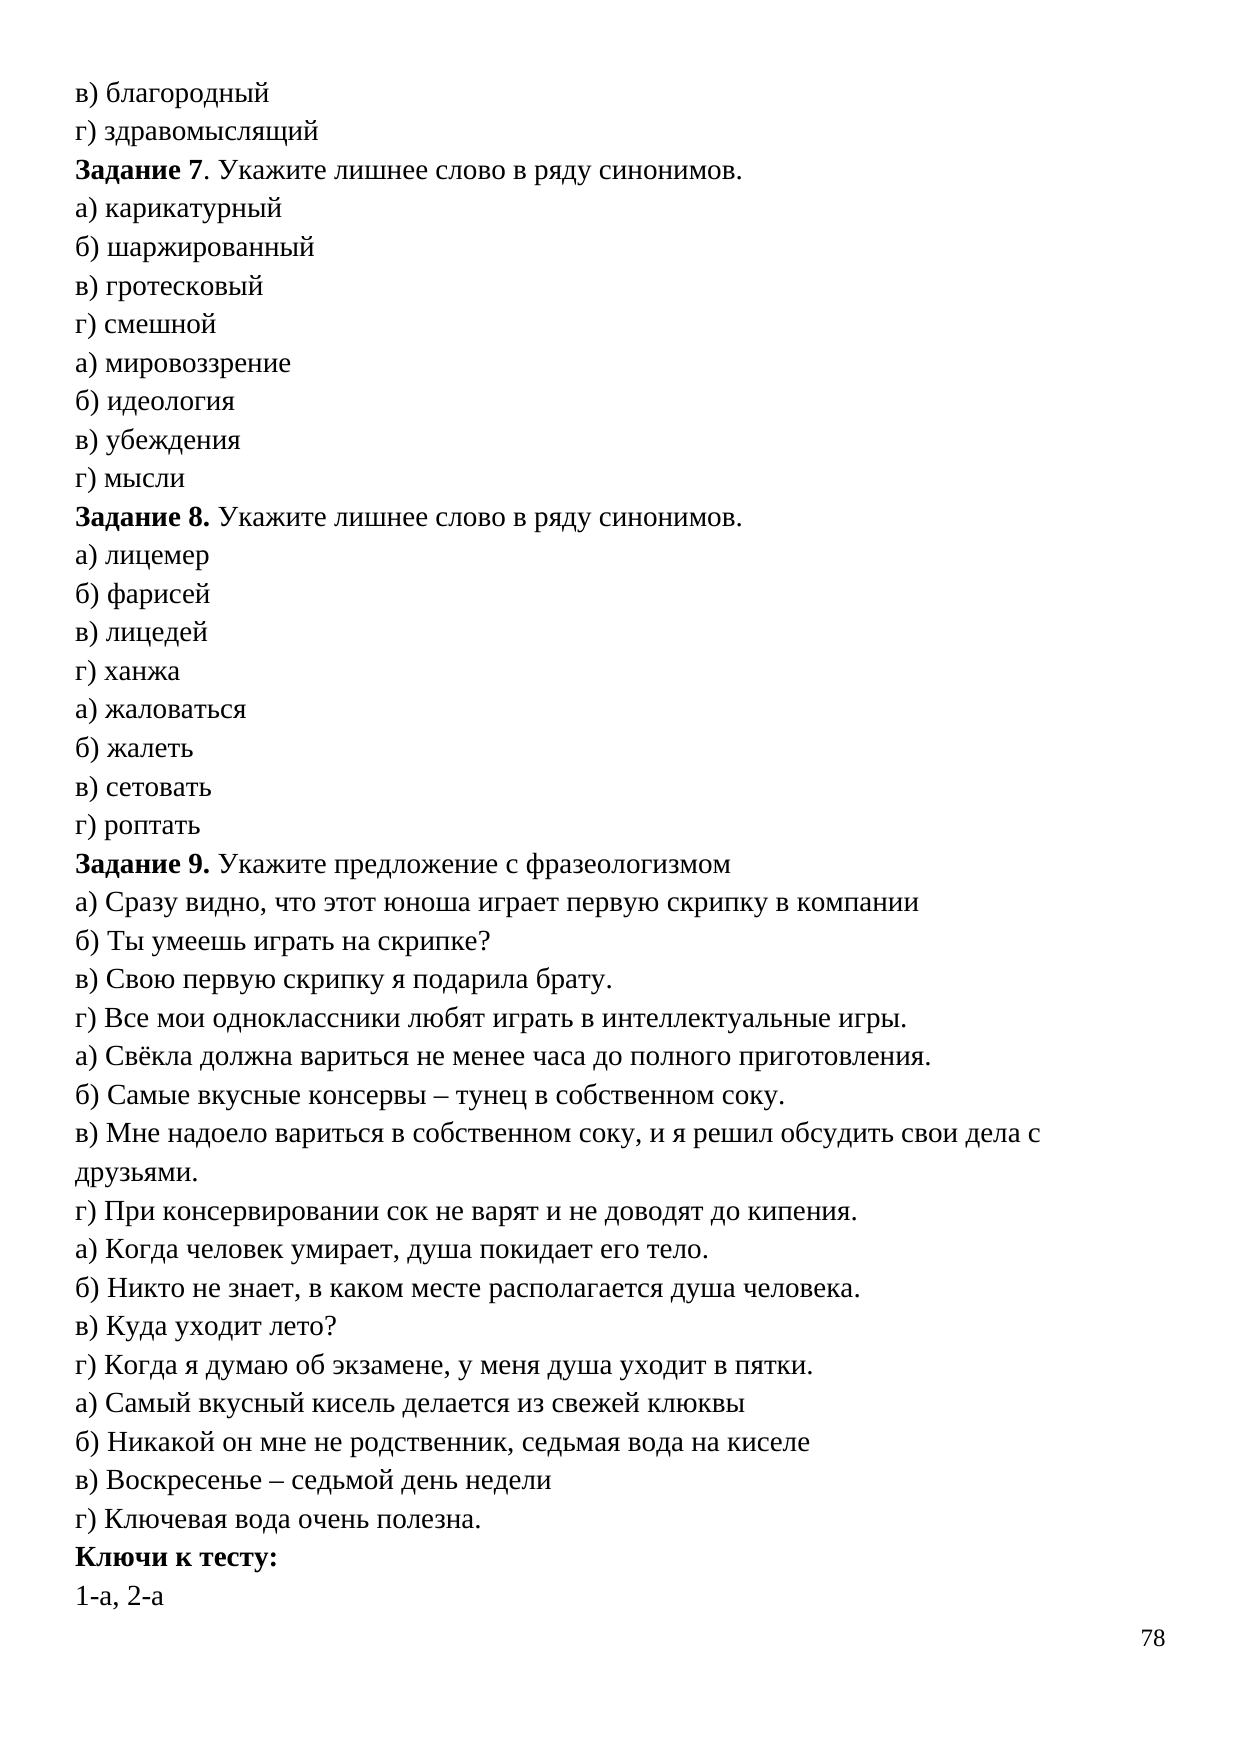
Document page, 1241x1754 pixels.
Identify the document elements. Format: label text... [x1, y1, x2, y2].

text б) Самые вкусные консервы – тунец в собственном соку. [75, 1077, 1165, 1111]
text г) ханжа [75, 653, 1165, 687]
text б) жалеть [75, 730, 1165, 764]
text а) жаловаться [75, 692, 1165, 725]
text г) При консервировании сок не варят и не доводят до кипения. [75, 1193, 1165, 1226]
text г) мысли [75, 460, 1165, 494]
text б) Ты умеешь играть на скрипке? [75, 923, 1165, 956]
text а) Сразу видно, что этот юноша играет первую скрипку в компании [75, 884, 1165, 918]
text в) сетовать [75, 769, 1165, 802]
text б) шаржированный [75, 229, 1165, 263]
text в) гротесковый [75, 268, 1165, 301]
text б) Никакой он мне не родственник, седьмая вода на киселе [75, 1424, 1165, 1457]
text Задание 8. Укажите лишнее слово в ряду синонимов. [75, 499, 1165, 532]
text г) Все мои одноклассники любят играть в интеллектуальные игры. [75, 1000, 1165, 1033]
text в) Мне надоело вариться в собственном соку, и я решил обсудить свои дела с друзьями. [75, 1116, 1165, 1188]
text 1-а, 2-а [75, 1578, 1165, 1612]
text г) здравомыслящий [75, 113, 1165, 147]
text Задание 7. Укажите лишнее слово в ряду синонимов. [75, 152, 1165, 186]
text г) роптать [75, 807, 1165, 841]
text а) карикатурный [75, 191, 1165, 224]
text в) Куда уходит лето? [75, 1308, 1165, 1342]
text б) Никто не знает, в каком месте располагается душа человека. [75, 1270, 1165, 1303]
text г) Ключевая вода очень полезна. [75, 1501, 1165, 1534]
text в) Воскресенье – седьмой день недели [75, 1462, 1165, 1496]
text г) смешной [75, 306, 1165, 340]
text а) Когда человек умирает, душа покидает его тело. [75, 1231, 1165, 1265]
text Ключи к тесту: [75, 1539, 1165, 1573]
text в) благородный [75, 75, 1165, 108]
text б) фарисей [75, 576, 1165, 609]
text а) Свёкла должна вариться не менее часа до полного приготовления. [75, 1038, 1165, 1072]
text в) лицедей [75, 614, 1165, 648]
text Задание 9. Укажите предложение с фразеологизмом [75, 846, 1165, 879]
text г) Когда я думаю об экзамене, у меня душа уходит в пятки. [75, 1347, 1165, 1380]
text а) Самый вкусный кисель делается из свежей клюквы [75, 1385, 1165, 1419]
text а) лицемер [75, 537, 1165, 571]
text б) идеология [75, 383, 1165, 417]
text а) мировоззрение [75, 345, 1165, 378]
text в) убеждения [75, 422, 1165, 455]
text в) Свою первую скрипку я подарила брату. [75, 961, 1165, 995]
